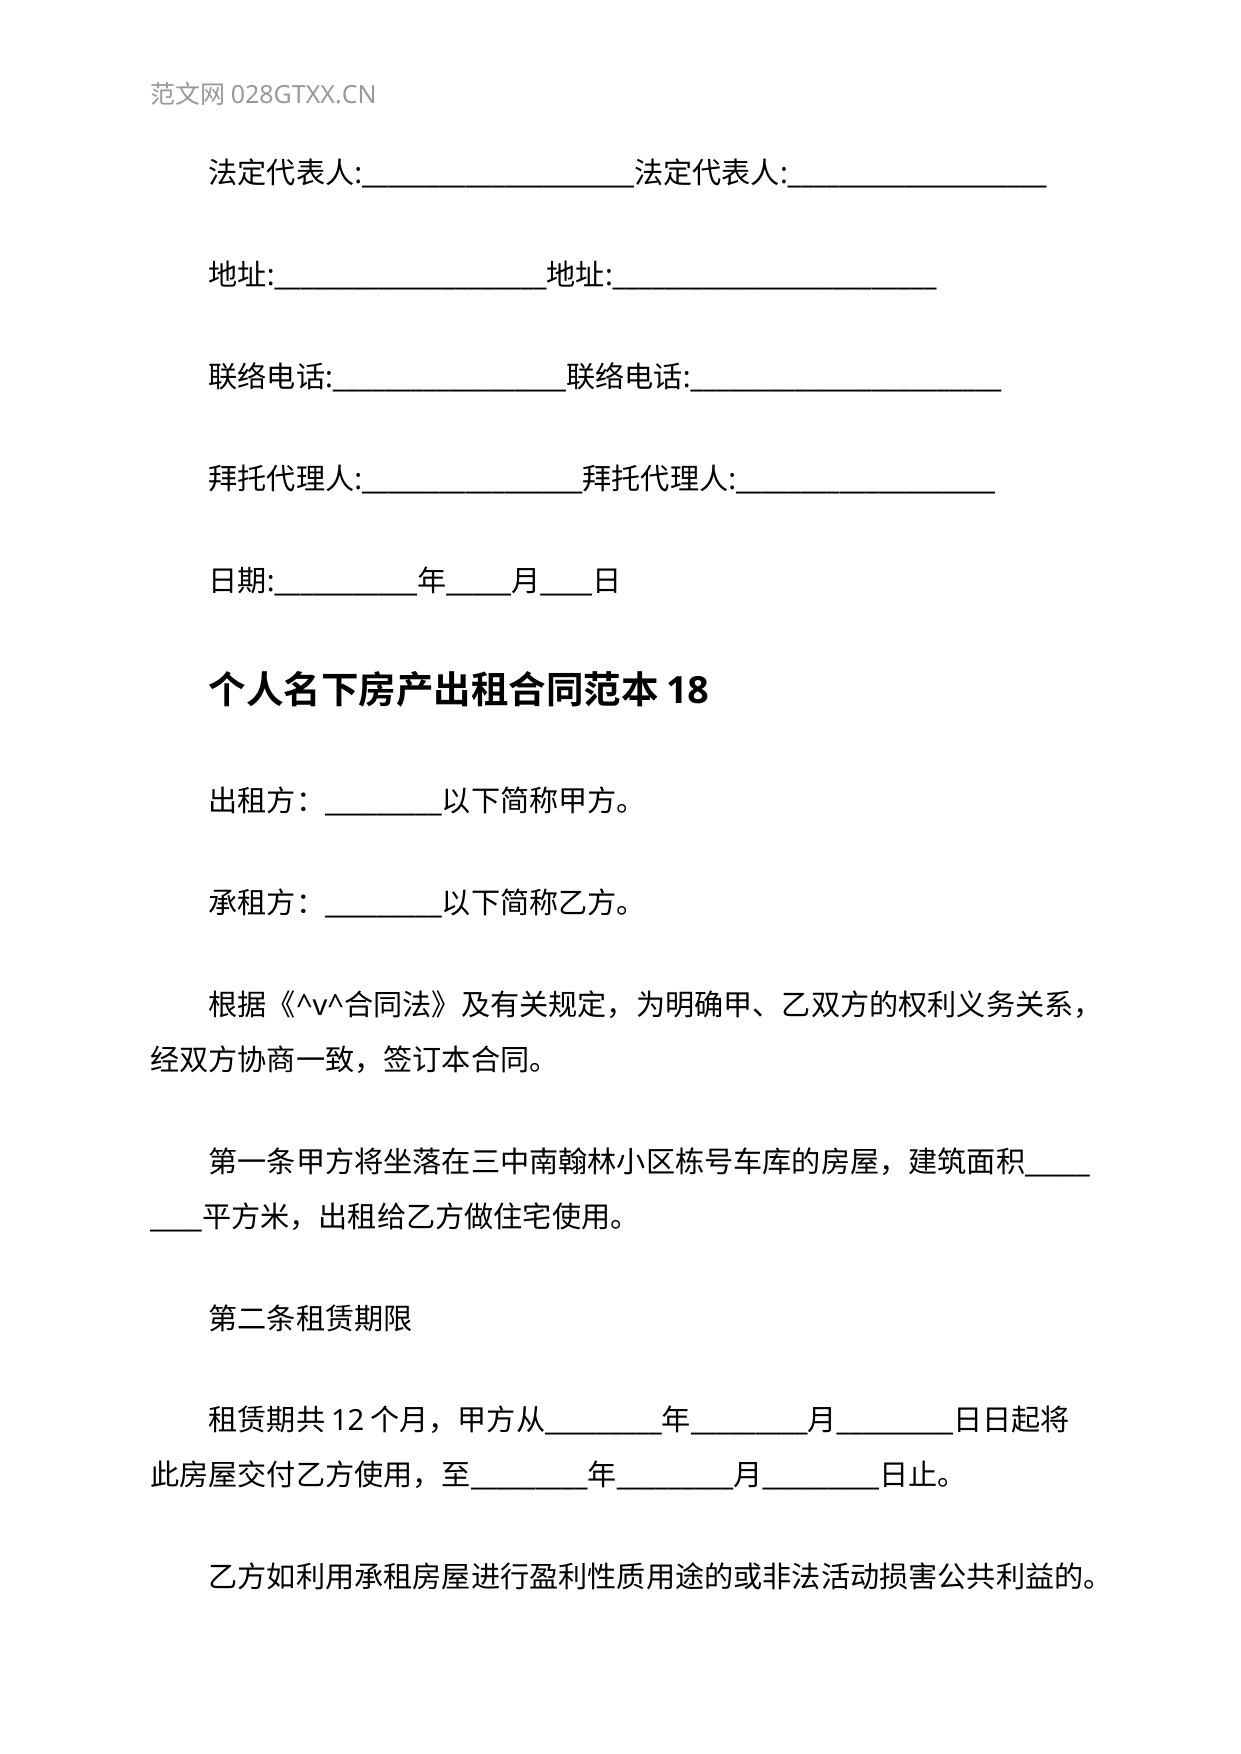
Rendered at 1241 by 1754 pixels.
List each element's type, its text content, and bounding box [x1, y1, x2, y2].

text 个人名下房产出租合同范本18 [150, 660, 1090, 714]
text 租赁期共12个月，甲方从_________年_________月_________日日起将此房屋交付乙方使用，至_________年_________月_________日止。 [150, 1397, 1090, 1494]
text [150, 1554, 1090, 1596]
text 第一条甲方将坐落在三中南翰林小区栋号车库的房屋，建筑面积_________平方米，出租给乙方做住宅使用。 [150, 1138, 1090, 1236]
text 地址:_____________________地址:_________________________ [150, 252, 1090, 294]
text 第二条租赁期限 [150, 1295, 1090, 1337]
text 承租方：_________以下简称乙方。 [150, 879, 1090, 922]
text 联络电话:__________________联络电话:________________________ [150, 354, 1090, 396]
text 根据《^v^合同法》及有关规定，为明确甲、乙双方的权利义务关系，经双方协商一致，签订本合同。 [150, 981, 1090, 1079]
text 出租方：_________以下简称甲方。 [150, 777, 1090, 820]
text 法定代表人:_____________________法定代表人:____________________ [150, 150, 1090, 192]
text 日期:___________年_____月____日 [150, 558, 1090, 600]
text 拜托代理人:_________________拜托代理人:____________________ [150, 456, 1090, 498]
